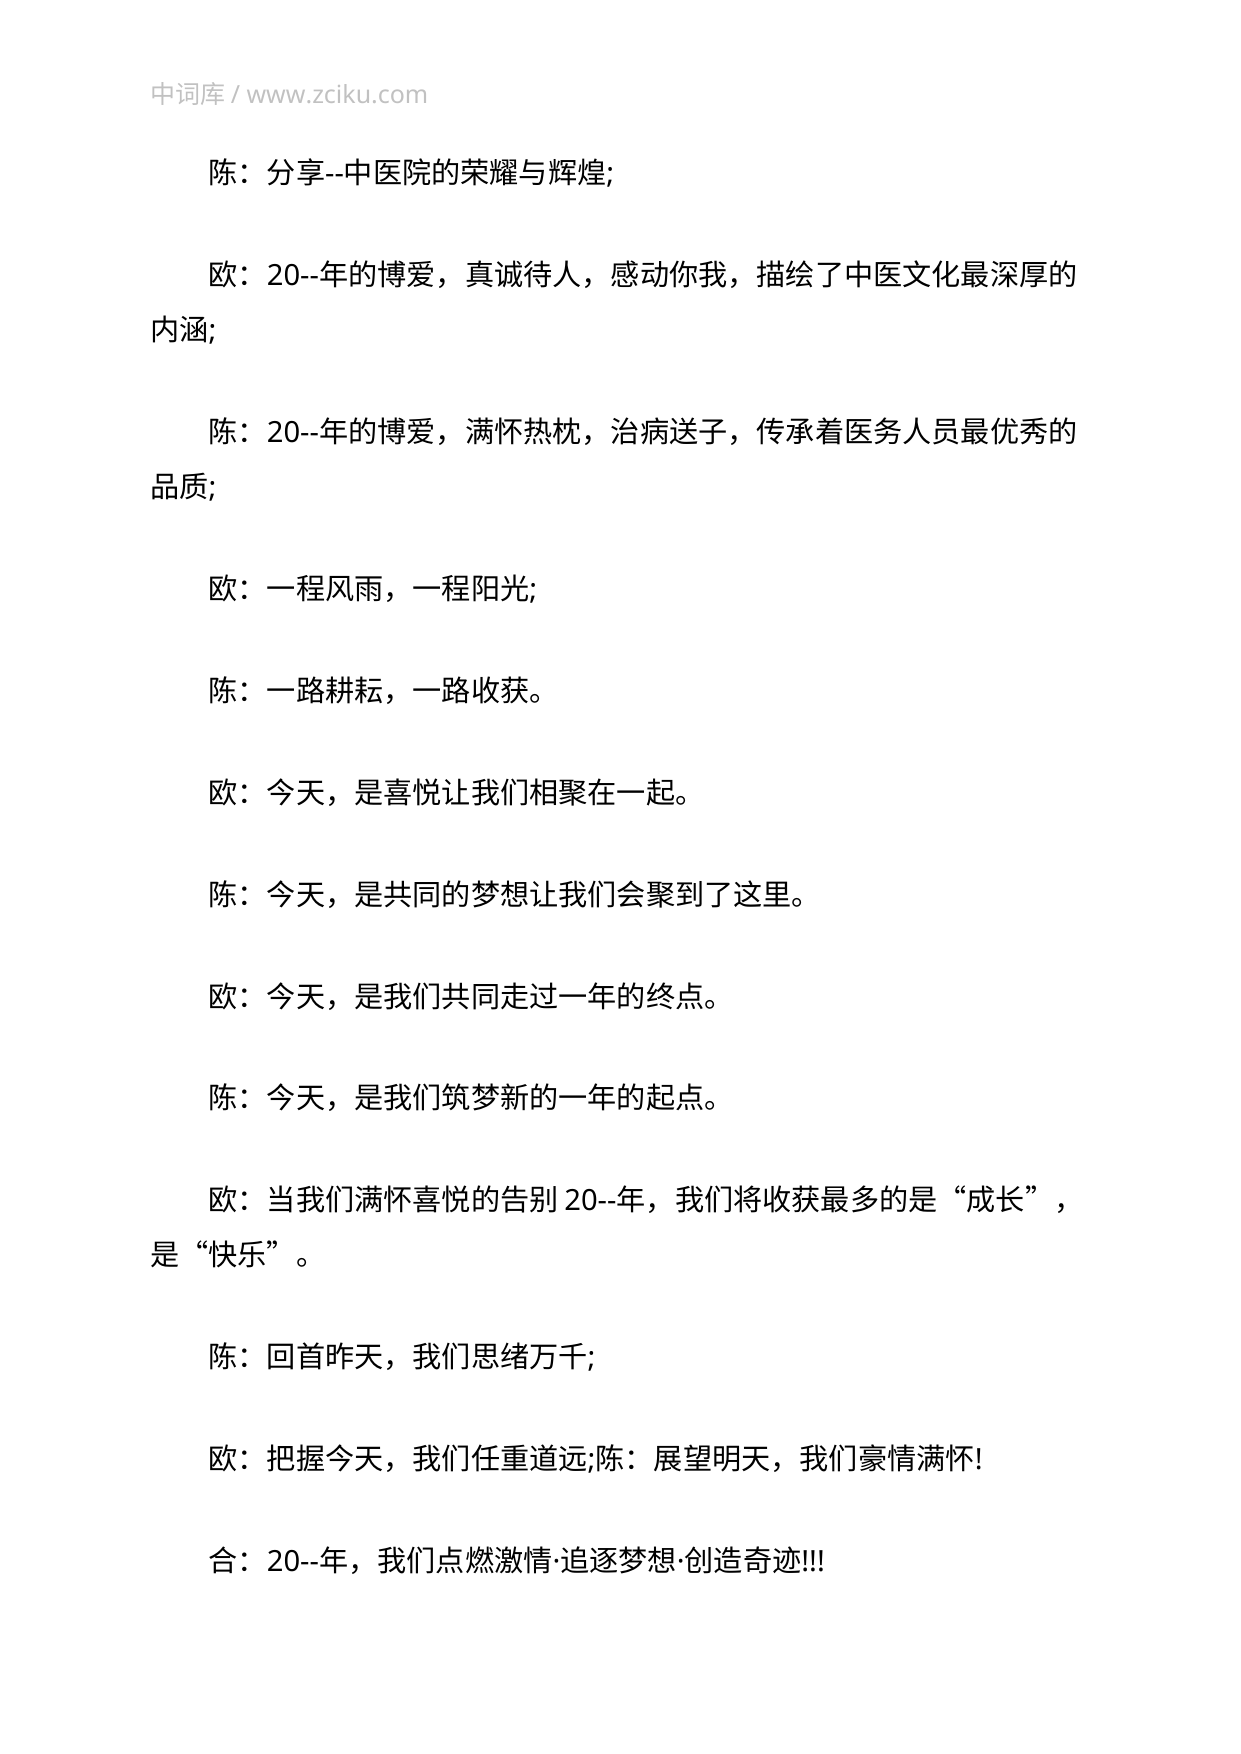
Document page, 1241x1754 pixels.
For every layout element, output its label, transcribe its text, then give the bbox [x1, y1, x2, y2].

text 陈：今天，是共同的梦想让我们会聚到了这里。 [150, 871, 1090, 914]
text 陈：分享--中医院的荣耀与辉煌; [150, 150, 1090, 192]
text 欧：把握今天，我们任重道远;陈：展望明天，我们豪情满怀! [150, 1436, 1090, 1478]
text 陈：一路耕耘，一路收获。 [150, 668, 1090, 710]
text 欧：今天，是喜悦让我们相聚在一起。 [150, 770, 1090, 812]
text 陈：今天，是我们筑梦新的一年的起点。 [150, 1075, 1090, 1117]
text 合：20--年，我们点燃激情·追逐梦想·创造奇迹!!! [150, 1537, 1090, 1580]
text 陈：回首昨天，我们思绪万千; [150, 1333, 1090, 1376]
text 欧：20--年的博爱，真诚待人，感动你我，描绘了中医文化最深厚的内涵; [150, 252, 1090, 349]
text 欧：当我们满怀喜悦的告别20--年，我们将收获最多的是“成长”，是“快乐”。 [150, 1177, 1090, 1274]
text 陈：20--年的博爱，满怀热枕，治病送子，传承着医务人员最优秀的品质; [150, 409, 1090, 506]
text 欧：一程风雨，一程阳光; [150, 566, 1090, 608]
text 欧：今天，是我们共同走过一年的终点。 [150, 973, 1090, 1016]
